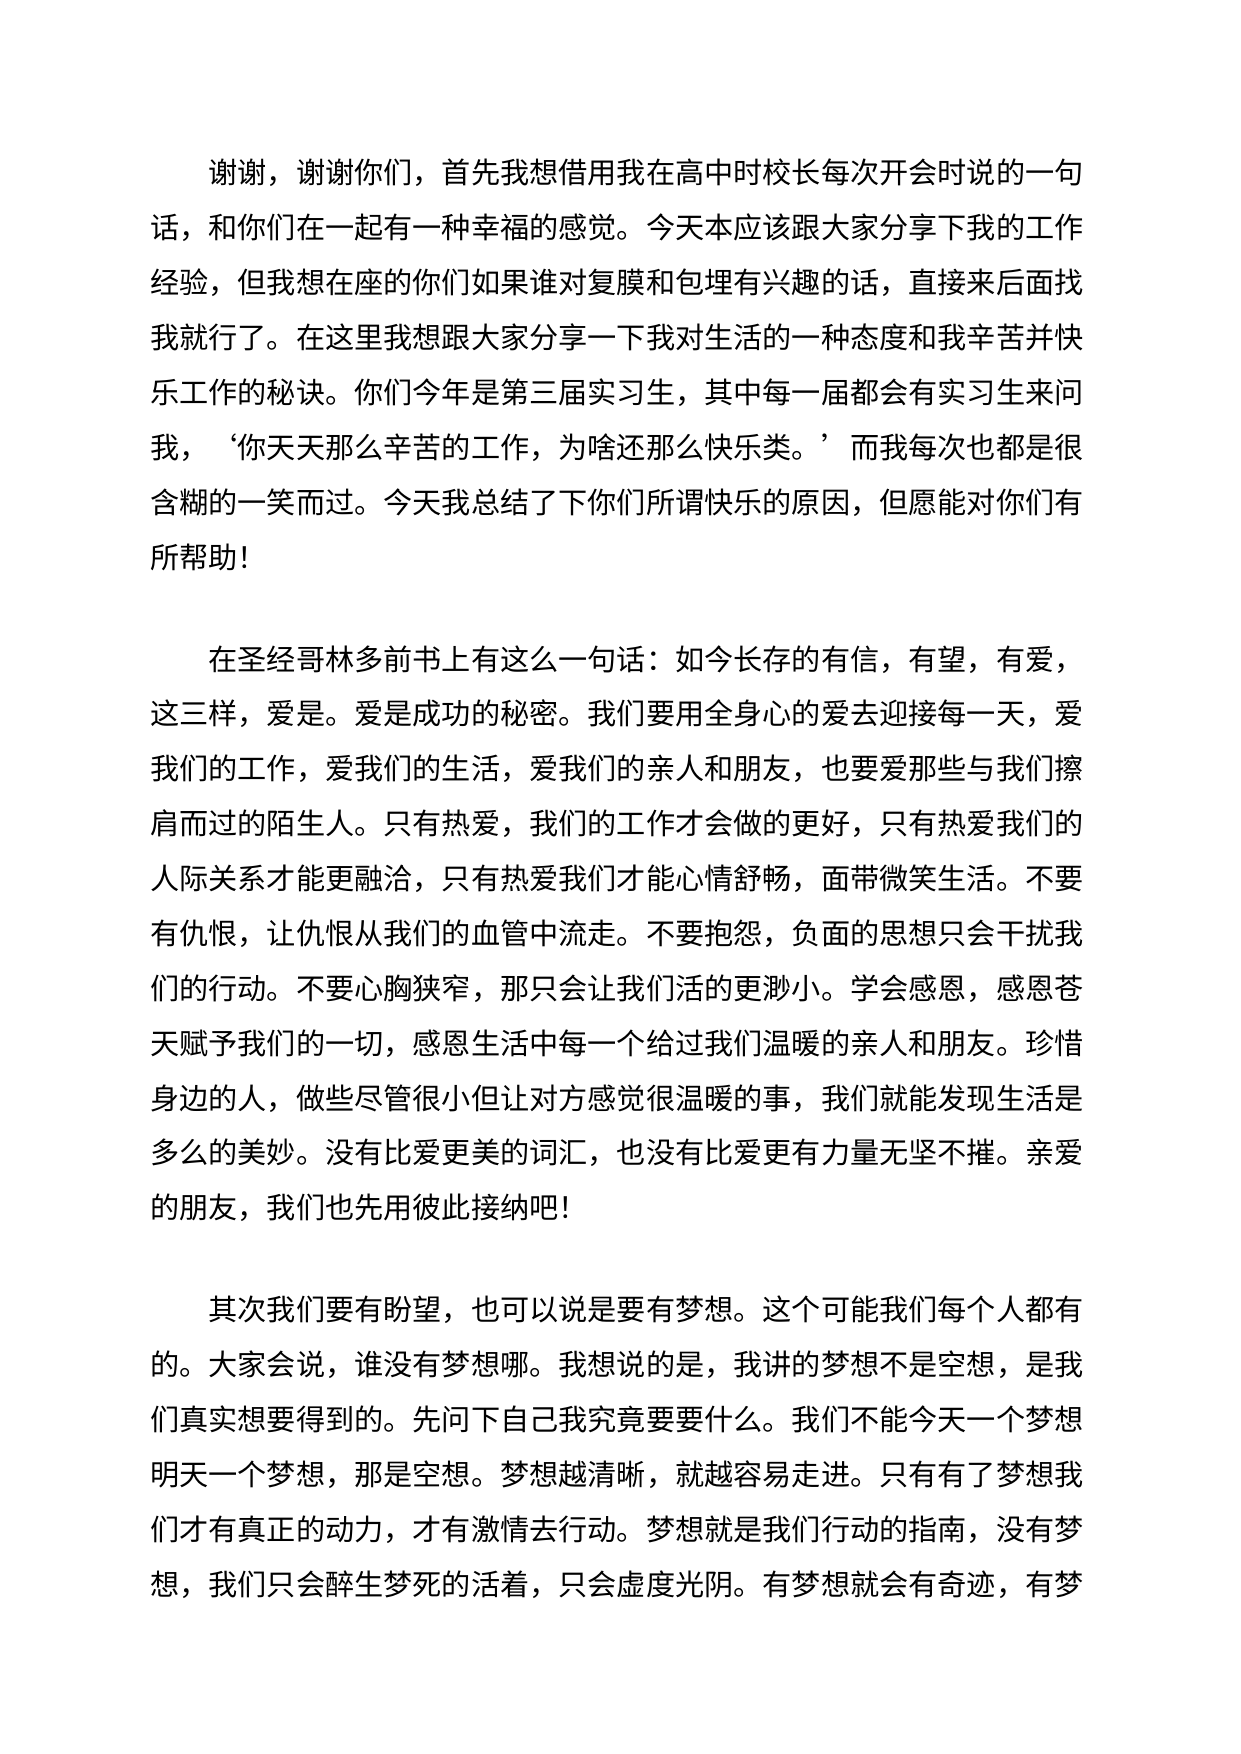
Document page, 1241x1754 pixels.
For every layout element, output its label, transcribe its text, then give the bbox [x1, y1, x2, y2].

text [150, 1287, 1090, 1603]
text 谢谢，谢谢你们，首先我想借用我在高中时校长每次开会时说的一句话，和你们在一起有一种幸福的感觉。今天本应该跟大家分享下我的工作经验，但我想在座的你们如果谁对复膜和包埋有兴趣的话，直接来后面找我就行了。在这里我想跟大家分享一下我对生活的一种态度和我辛苦并快乐工作的秘诀。你们今年是第三届实习生，其中每一届都会有实习生来问我，‘你天天那么辛苦的工作，为啥还那么快乐类。’而我每次也都是很含糊的一笑而过。今天我总结了下你们所谓快乐的原因，但愿能对你们有所帮助！ [150, 150, 1090, 577]
text 在圣经哥林多前书上有这么一句话：如今长存的有信，有望，有爱，这三样，爱是。爱是成功的秘密。我们要用全身心的爱去迎接每一天，爱我们的工作，爱我们的生活，爱我们的亲人和朋友，也要爱那些与我们擦肩而过的陌生人。只有热爱，我们的工作才会做的更好，只有热爱我们的人际关系才能更融洽，只有热爱我们才能心情舒畅，面带微笑生活。不要有仇恨，让仇恨从我们的血管中流走。不要抱怨，负面的思想只会干扰我们的行动。不要心胸狭窄，那只会让我们活的更渺小。学会感恩，感恩苍天赋予我们的一切，感恩生活中每一个给过我们温暖的亲人和朋友。珍惜身边的人，做些尽管很小但让对方感觉很温暖的事，我们就能发现生活是多么的美妙。没有比爱更美的词汇，也没有比爱更有力量无坚不摧。亲爱的朋友，我们也先用彼此接纳吧！ [150, 636, 1090, 1227]
